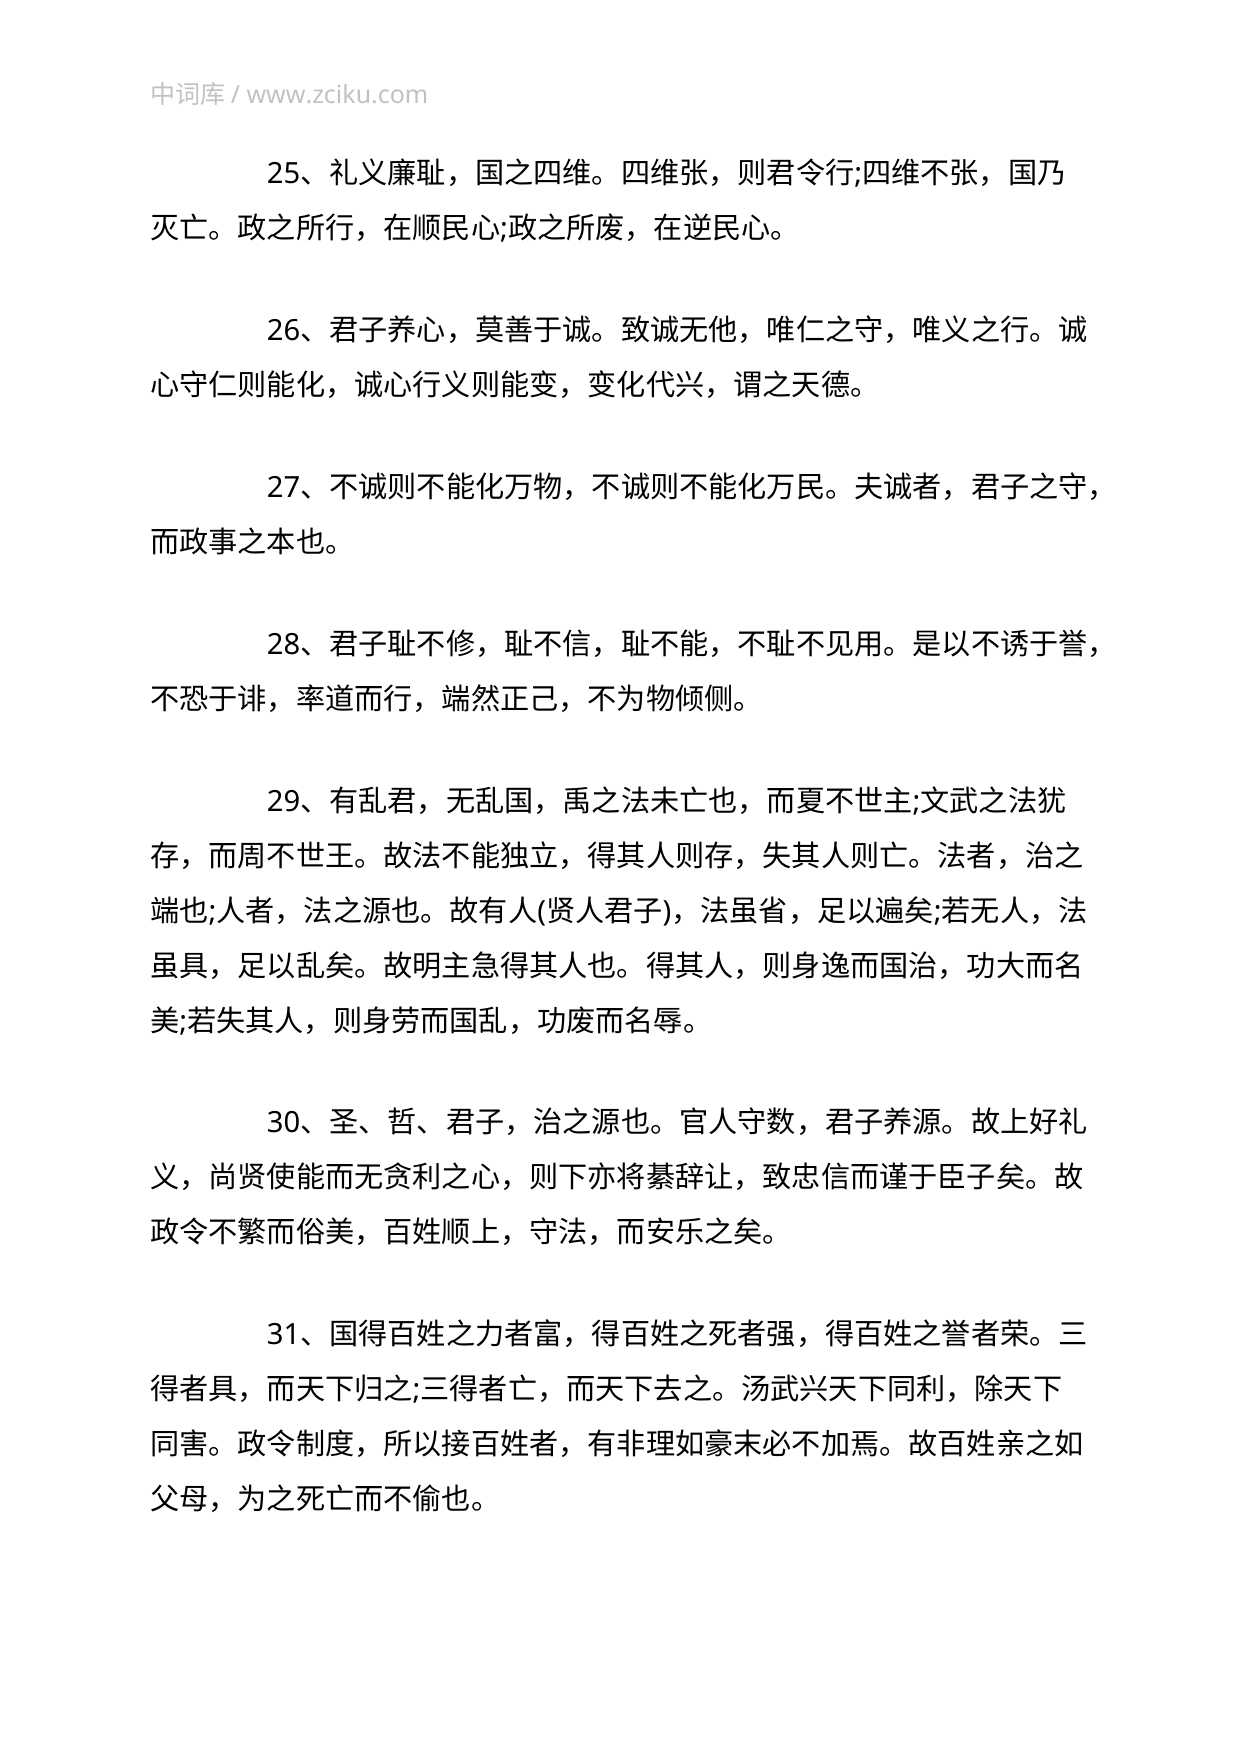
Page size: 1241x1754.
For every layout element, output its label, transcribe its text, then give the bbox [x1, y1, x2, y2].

text 28、君子耻不修，耻不信，耻不能，不耻不见用。是以不诱于誉，不恐于诽，率道而行，端然正己，不为物倾侧。 [150, 621, 1090, 718]
text 30、圣、哲、君子，治之源也。官人守数，君子养源。故上好礼义，尚贤使能而无贪利之心，则下亦将綦辞让，致忠信而谨于臣子矣。故政令不繁而俗美，百姓顺上，守法，而安乐之矣。 [150, 1099, 1090, 1251]
text 27、不诚则不能化万物，不诚则不能化万民。夫诚者，君子之守，而政事之本也。 [150, 464, 1090, 561]
text 25、礼义廉耻，国之四维。四维张，则君令行;四维不张，国乃灭亡。政之所行，在顺民心;政之所废，在逆民心。 [150, 150, 1090, 247]
text 26、君子养心，莫善于诚。致诚无他，唯仁之守，唯义之行。诚心守仁则能化，诚心行义则能变，变化代兴，谓之天德。 [150, 307, 1090, 404]
text 31、国得百姓之力者富，得百姓之死者强，得百姓之誉者荣。三得者具，而天下归之;三得者亡，而天下去之。汤武兴天下同利，除天下同害。政令制度，所以接百姓者，有非理如豪末必不加焉。故百姓亲之如父母，为之死亡而不偷也。 [150, 1311, 1090, 1518]
text 29、有乱君，无乱国，禹之法未亡也，而夏不世主;文武之法犹存，而周不世王。故法不能独立，得其人则存，失其人则亡。法者，治之端也;人者，法之源也。故有人(贤人君子)，法虽省，足以遍矣;若无人，法虽具，足以乱矣。故明主急得其人也。得其人，则身逸而国治，功大而名美;若失其人，则身劳而国乱，功废而名辱。 [150, 777, 1090, 1039]
